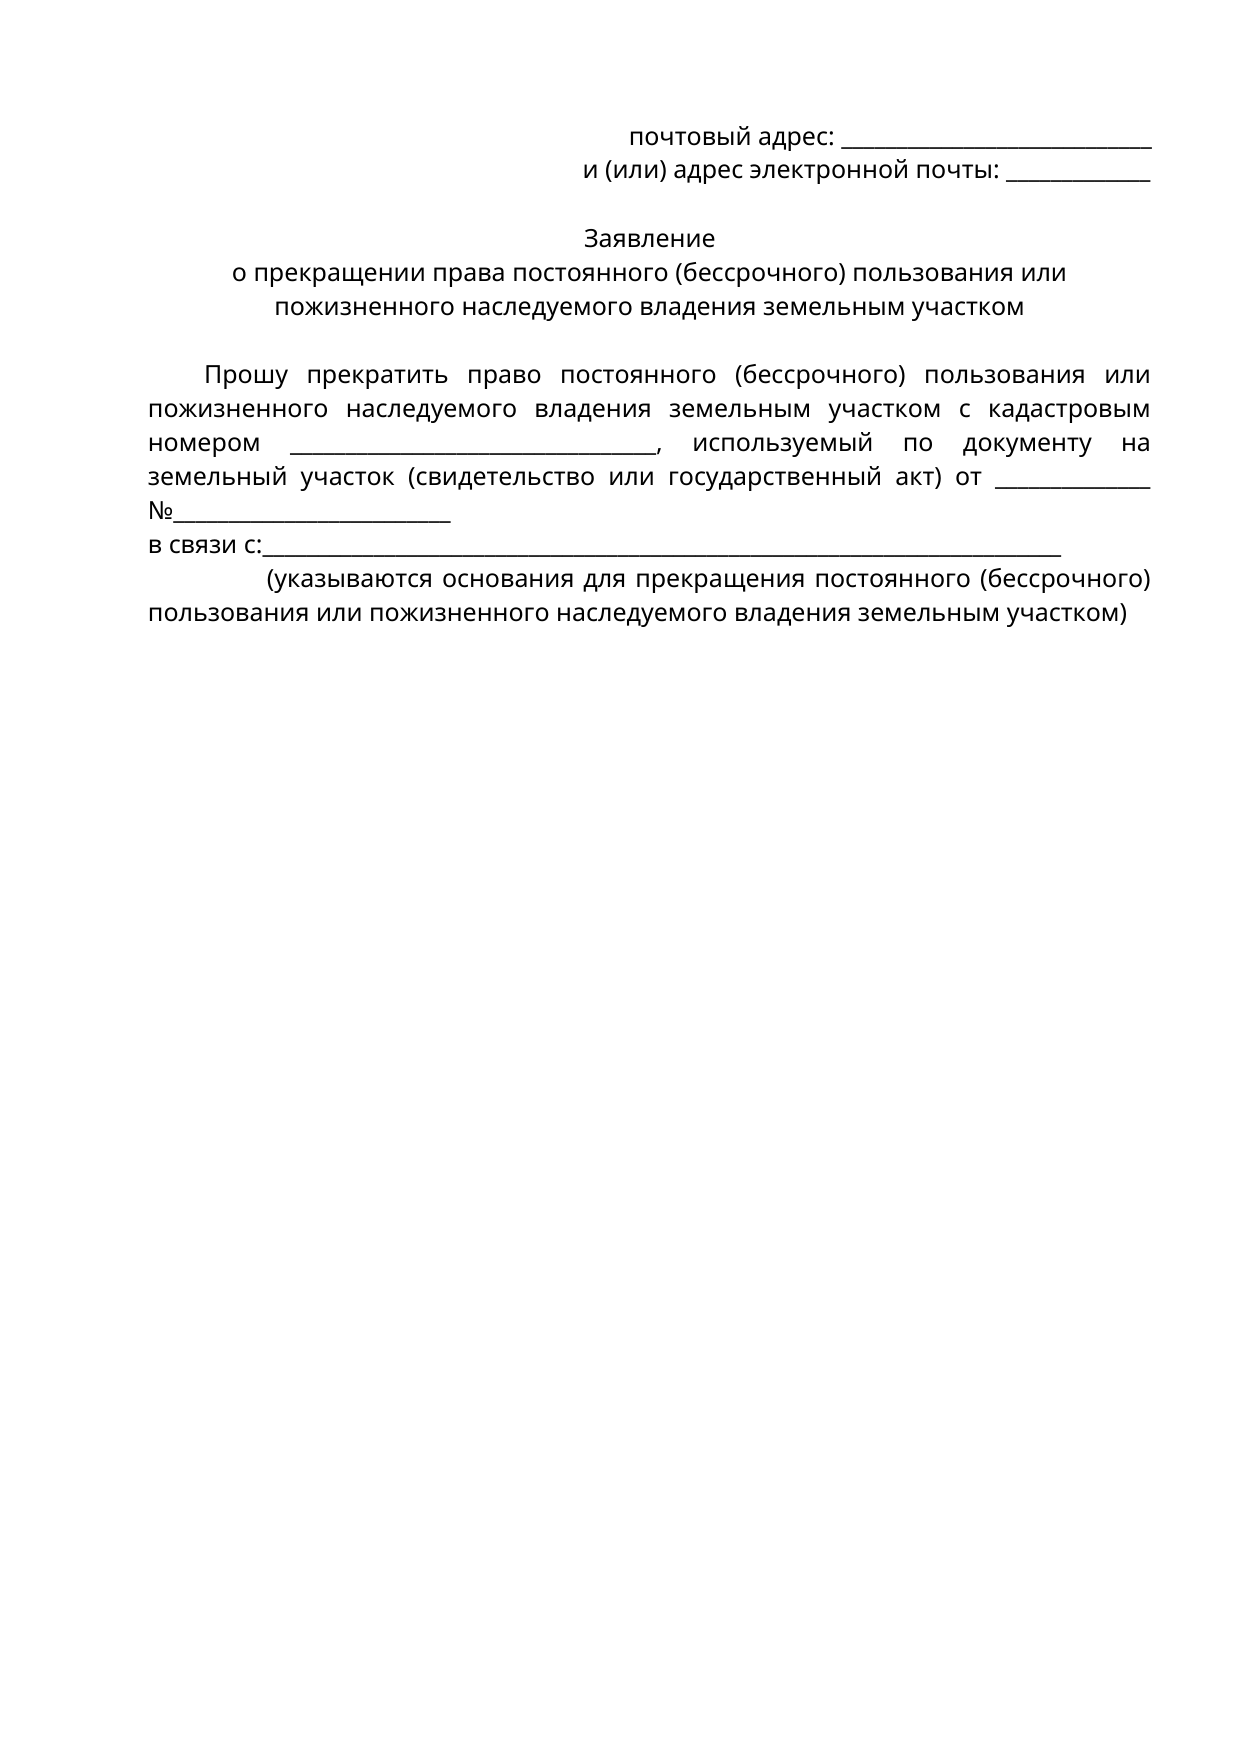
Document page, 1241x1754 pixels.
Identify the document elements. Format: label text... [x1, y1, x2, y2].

text (указываются основания для прекращения постоянного (бессрочного) пользования или пожизненного наследуемого владения земельным участком) [148, 561, 1152, 629]
text о прекращении права постоянного (бессрочного) пользования или пожизненного наследуемого владения земельным участком [148, 254, 1152, 322]
text и (или) адрес электронной почты: _____________ [148, 152, 1152, 186]
text почтовый адрес: ____________________________ [148, 118, 1152, 152]
text Заявление [148, 220, 1152, 254]
text Прошу прекратить право постоянного (бессрочного) пользования или пожизненного наследуемого владения земельным участком с кадастровым номером _________________________________, используемый по документу на земельный участок (свидетельство или государственный акт) от ______________ №_________________________ в связи с:________________________________________________________________________ [148, 357, 1152, 561]
